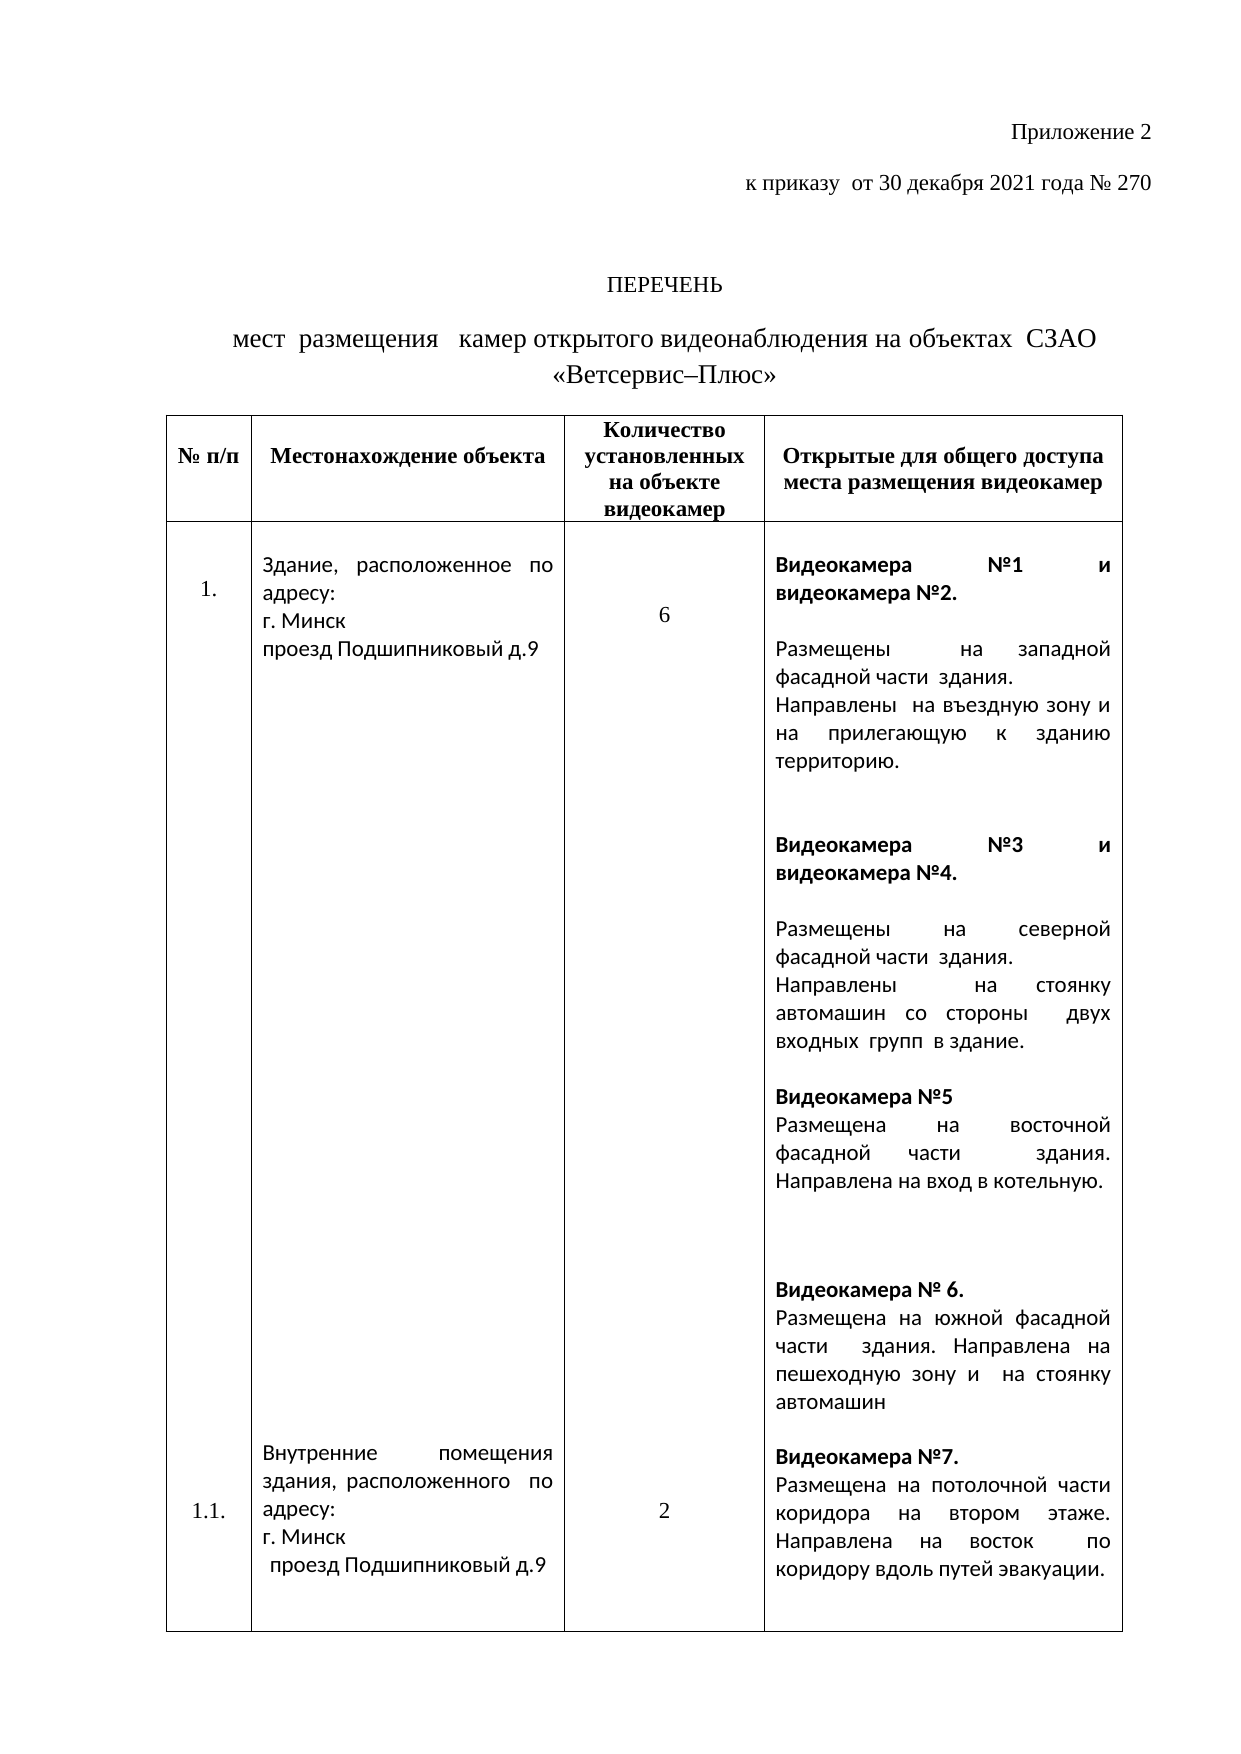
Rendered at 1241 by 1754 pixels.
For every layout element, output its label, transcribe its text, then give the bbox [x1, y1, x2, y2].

text мест размещения камер открытого видеонаблюдения на объектах СЗАО «Ветсервис–Плюс» [177, 322, 1152, 389]
table_cell 6 2 [565, 522, 764, 1631]
table_header Местонахождение объекта [252, 416, 564, 521]
table_header Открытые для общего доступа места размещения видеокамер [765, 416, 1122, 521]
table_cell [252, 522, 564, 1631]
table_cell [765, 522, 1122, 1631]
table_header № п/п [167, 416, 251, 521]
table_header Количество установленных на объекте видеокамер [565, 416, 764, 521]
table_cell 1. 1.1. [167, 522, 251, 1631]
text ПЕРЕЧЕНЬ [177, 271, 1152, 298]
text к приказу от 30 декабря 2021 года № 270 [177, 169, 1152, 196]
text Приложение 2 [177, 118, 1152, 144]
